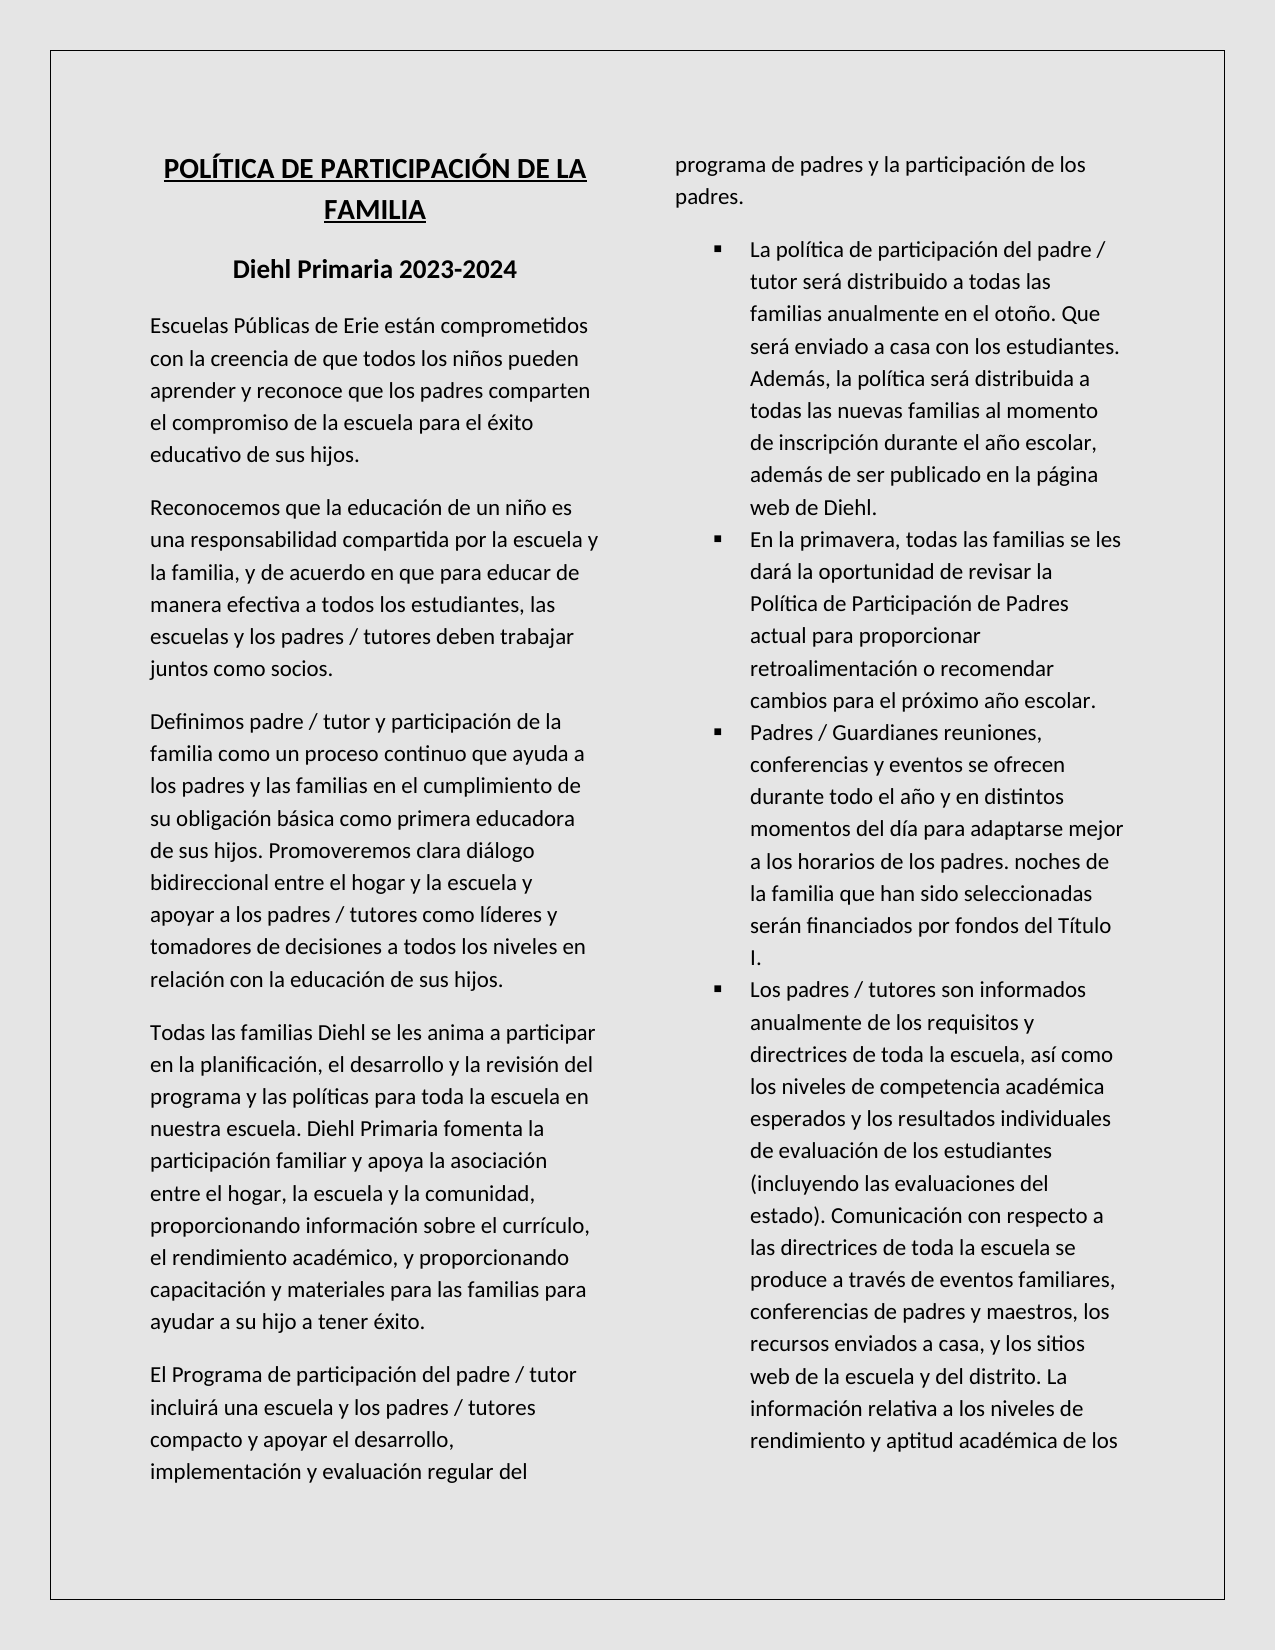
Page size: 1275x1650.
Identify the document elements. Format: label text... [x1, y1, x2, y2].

list En la primavera, todas las familias se les dará la oportunidad de revisar la Política de Participación de Padres actual para proporcionar retroalimentación o recomendar cambios para el próximo año escolar. [712, 525, 1125, 714]
text Escuelas Públicas de Erie están comprometidos con la creencia de que todos los niños pueden aprender y reconoce que los padres comparten el compromiso de la escuela para el éxito educativo de sus hijos. [150, 311, 600, 468]
list La política de participación del padre / tutor será distribuido a todas las familias anualmente en el otoño. Que será enviado a casa con los estudiantes. Además, la política será distribuida a todas las nuevas familias al momento de inscripción durante el año escolar, además de ser publicado en la página web de Diehl. [712, 235, 1125, 521]
text El Programa de participación del padre / tutor incluirá una escuela y los padres / tutores compacto y apoyar el desarrollo, implementación y evaluación regular del programa de padres y la participación de los padres. [675, 150, 1125, 210]
text Todas las familias Diehl se les anima a participar en la planificación, el desarrollo y la revisión del programa y las políticas para toda la escuela en nuestra escuela. Diehl Primaria fomenta la participación familiar y apoya la asociación entre el hogar, la escuela y la comunidad, proporcionando información sobre el currículo, el rendimiento académico, y proporcionando capacitación y materiales para las familias para ayudar a su hijo a tener éxito. [150, 1018, 600, 1335]
list Padres / Guardianes reuniones, conferencias y eventos se ofrecen durante todo el año y en distintos momentos del día para adaptarse mejor a los horarios de los padres. noches de la familia que han sido seleccionadas serán financiados por fondos del Título I. [712, 718, 1125, 971]
text Definimos padre / tutor y participación de la familia como un proceso continuo que ayuda a los padres y las familias en el cumplimiento de su obligación básica como primera educadora de sus hijos. Promoveremos clara diálogo bidireccional entre el hogar y la escuela y apoyar a los padres / tutores como líderes y tomadores de decisiones a todos los niveles en relación con la educación de sus hijos. [150, 707, 600, 993]
text Diehl Primaria 2023-2024 [150, 253, 600, 286]
text El Programa de participación del padre / tutor incluirá una escuela y los padres / tutores compacto y apoyar el desarrollo, implementación y evaluación regular del programa de padres y la participación de los padres. [150, 1360, 600, 1485]
text Reconocemos que la educación de un niño es una responsabilidad compartida por la escuela y la familia, y de acuerdo en que para educar de manera efectiva a todos los estudiantes, las escuelas y los padres / tutores deben trabajar juntos como socios. [150, 493, 600, 682]
text POLÍTICA DE PARTICIPACIÓN DE LA FAMILIA [150, 150, 600, 227]
